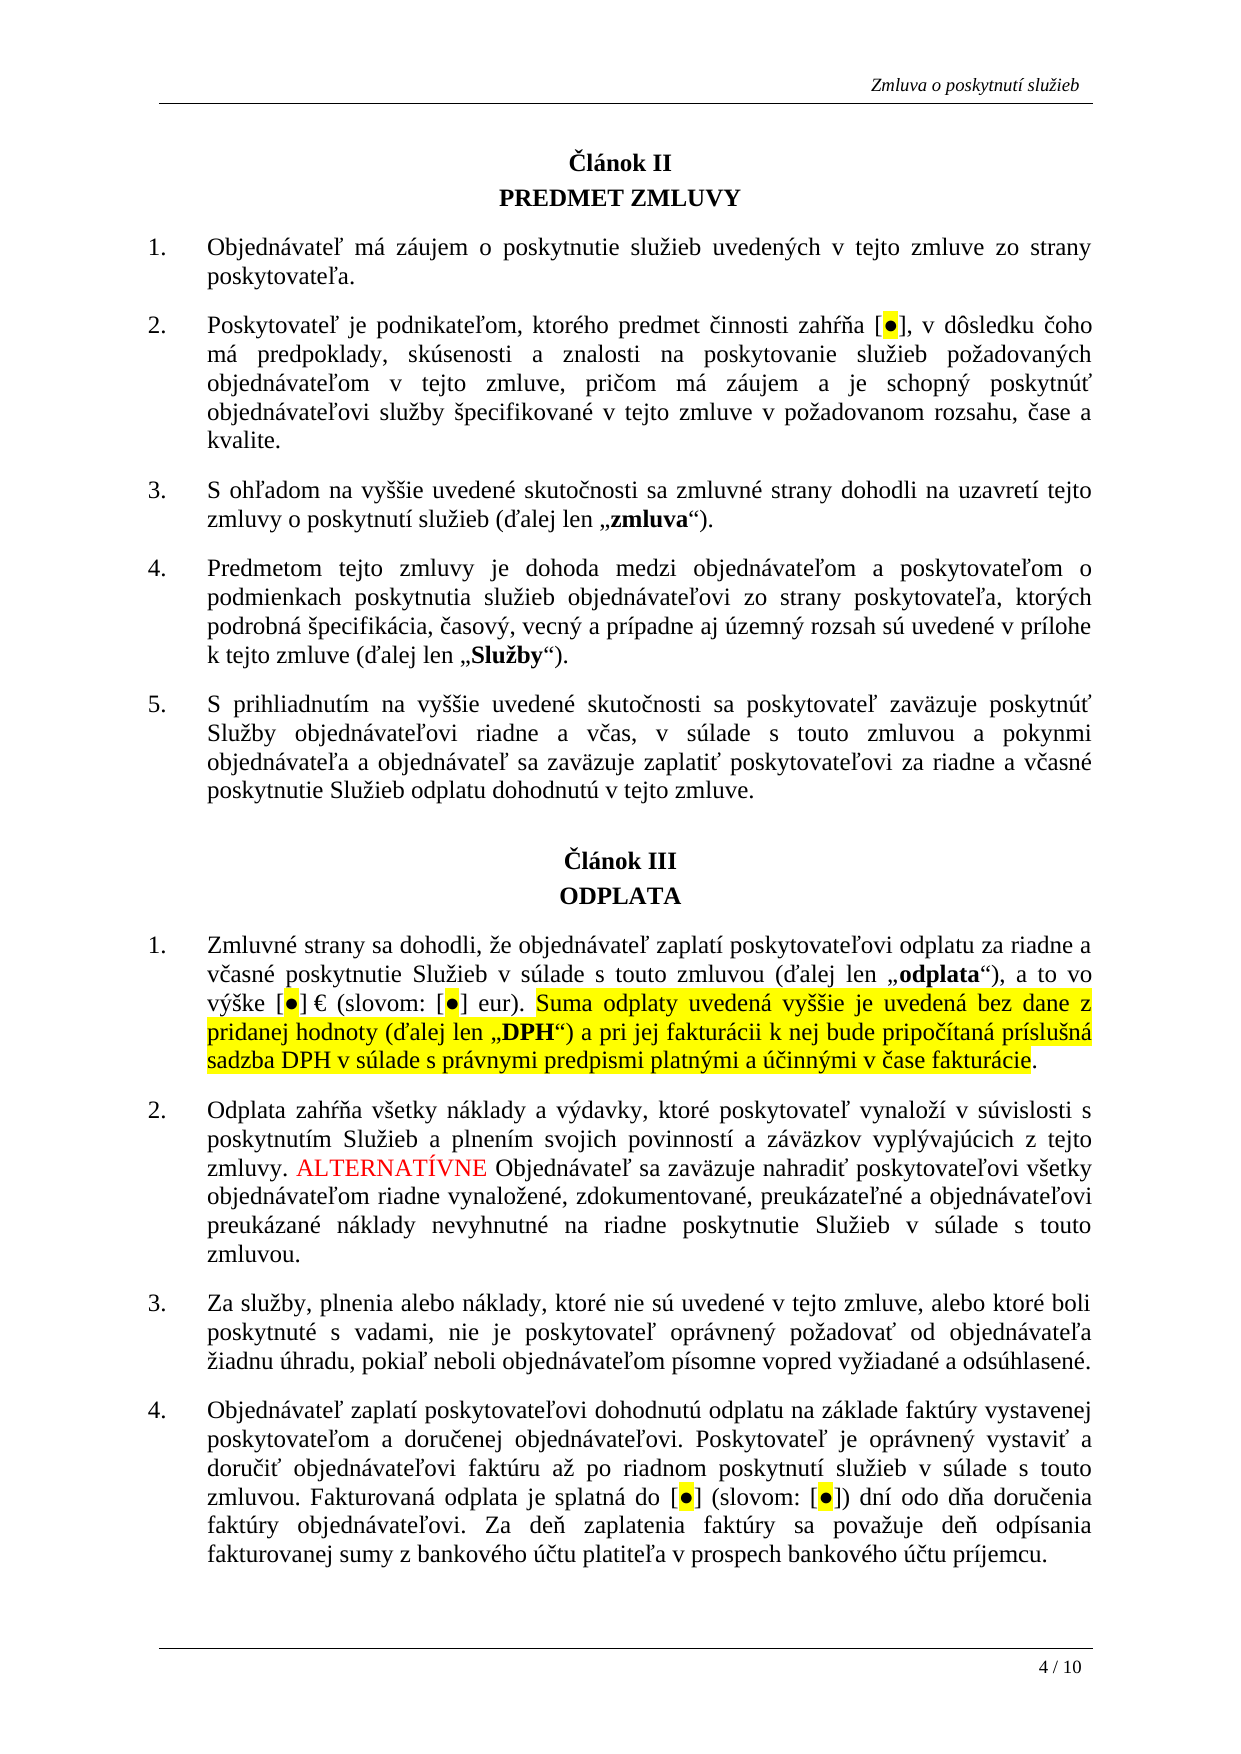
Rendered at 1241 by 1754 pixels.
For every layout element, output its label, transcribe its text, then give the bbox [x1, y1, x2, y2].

text ODPLATA [148, 881, 1092, 910]
list Objednávateľ zaplatí poskytovateľovi dohodnutú odplatu na základe faktúry vystavenej poskytovateľom a doručenej objednávateľovi. Poskytovateľ je oprávnený vystaviť a doručiť objednávateľovi faktúru až po riadnom poskytnutí služieb v súlade s touto zmluvou. Fakturovaná odplata je splatná do [●] (slovom: [●]) dní odo dňa doručenia faktúry objednávateľovi. Za deň zaplatenia faktúry sa považuje deň odpísania fakturovanej sumy z bankového účtu platiteľa v prospech bankového účtu príjemcu. [148, 1396, 1092, 1568]
list Predmetom tejto zmluvy je dohoda medzi objednávateľom a poskytovateľom o podmienkach poskytnutia služieb objednávateľovi zo strany poskytovateľa, ktorých podrobná špecifikácia, časový, vecný a prípadne aj územný rozsah sú uvedené v prílohe k tejto zmluve (ďalej len „Služby“). [148, 553, 1092, 668]
text Článok [148, 148, 1092, 176]
list Zmluvné strany sa dohodli, že objednávateľ zaplatí poskytovateľovi odplatu za riadne a včasné poskytnutie Služieb v súlade s touto zmluvou (ďalej len „odplata“), a to vo výške [●] € (slovom: [●] eur). Suma odplaty uvedená vyššie je uvedená bez dane z pridanej hodnoty (ďalej len „DPH“) a pri jej fakturácii k nej bude pripočítaná príslušná sadzba DPH v súlade s právnymi predpismi platnými a účinnými v čase fakturácie. [148, 931, 1092, 1074]
list Poskytovateľ je podnikateľom, ktorého predmet činnosti zahŕňa [●], v dôsledku čoho má predpoklady, skúsenosti a znalosti na poskytovanie služieb požadovaných objednávateľom v tejto zmluve, pričom má záujem a je schopný poskytnúť objednávateľovi služby špecifikované v tejto zmluve v požadovanom rozsahu, čase a kvalite. [148, 311, 1092, 454]
text Článok [148, 846, 1092, 875]
list S prihliadnutím na vyššie uvedené skutočnosti sa poskytovateľ zaväzuje poskytnúť Služby objednávateľovi riadne a včas, v súlade s touto zmluvou a pokynmi objednávateľa a objednávateľ sa zaväzuje zaplatiť poskytovateľovi za riadne a včasné poskytnutie Služieb odplatu dohodnutú v tejto zmluve. [148, 689, 1092, 804]
list Odplata zahŕňa všetky náklady a výdavky, ktoré poskytovateľ vynaloží v súvislosti s poskytnutím Služieb a plnením svojich povinností a záväzkov vyplývajúcich z tejto zmluvy. ALTERNATÍVNE Objednávateľ sa zaväzuje nahradiť poskytovateľovi všetky objednávateľom riadne vynaložené, zdokumentované, preukázateľné a objednávateľovi preukázané náklady nevyhnutné na riadne poskytnutie Služieb v súlade s touto zmluvou. [148, 1095, 1092, 1268]
list S ohľadom na vyššie uvedené skutočnosti sa zmluvné strany dohodli na uzavretí tejto zmluvy o poskytnutí služieb (ďalej len „zmluva“). [148, 475, 1092, 533]
list Za služby, plnenia alebo náklady, ktoré nie sú uvedené v tejto zmluve, alebo ktoré boli poskytnuté s vadami, nie je poskytovateľ oprávnený požadovať od objednávateľa žiadnu úhradu, pokiaľ neboli objednávateľom písomne vopred vyžiadané a odsúhlasené. [148, 1288, 1092, 1375]
list Objednávateľ má záujem o poskytnutie služieb uvedených v tejto zmluve zo strany poskytovateľa. [148, 232, 1092, 290]
text PREDMET ZMLUVY [148, 183, 1092, 211]
